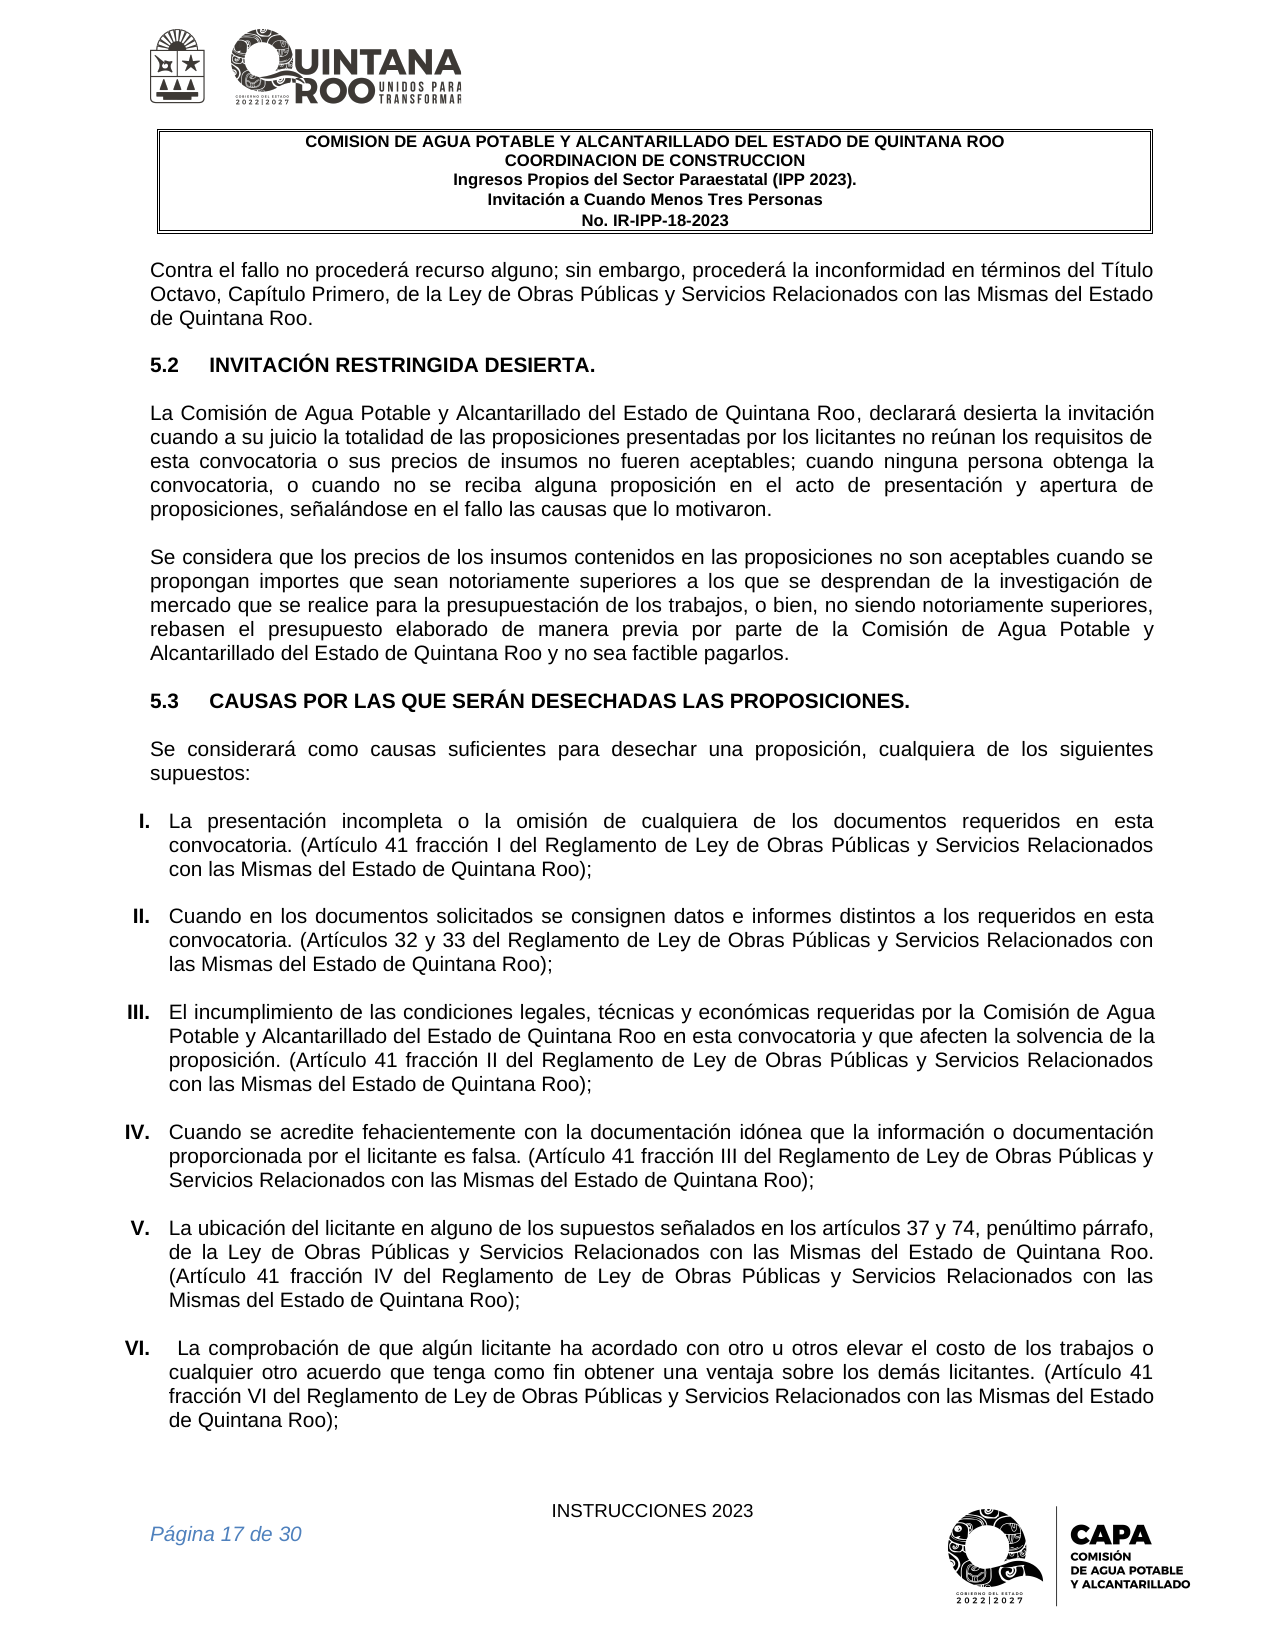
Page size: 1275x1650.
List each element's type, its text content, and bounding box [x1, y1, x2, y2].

text Contra el fallo no procederá recurso alguno; sin embargo, procederá la inconformidad en términos del Título Octavo, Capítulo Primero, de la Ley de Obras Públicas y Servicios Relacionados con las Mismas del Estado de Quintana Roo. [150, 257, 1155, 329]
list Cuando se acredite fehacientemente con la documentación idónea que la información o documentación proporcionada por el licitante es falsa. (Artículo 41 fracción III del Reglamento de Ley de Obras Públicas y Servicios Relacionados con las Mismas del Estado de Quintana Roo); [150, 1120, 1155, 1192]
list Cuando en los documentos solicitados se consignen datos e informes distintos a los requeridos en esta convocatoria. (Artículos 32 y 33 del Reglamento de Ley de Obras Públicas y Servicios Relacionados con las Mismas del Estado de Quintana Roo); [150, 904, 1155, 976]
list La ubicación del licitante en alguno de los supuestos señalados en los artículos 37 y 74, penúltimo párrafo, de la Ley de Obras Públicas y Servicios Relacionados con las Mismas del Estado de Quintana Roo. (Artículo 41 fracción IV del Reglamento de Ley de Obras Públicas y Servicios Relacionados con las Mismas del Estado de Quintana Roo); [150, 1216, 1155, 1312]
text La Comisión de Agua Potable y Alcantarillado del Estado de Quintana Roo, declarará desierta la invitación cuando a su juicio la totalidad de las proposiciones presentadas por los licitantes no reúnan los requisitos de esta convocatoria o sus precios de insumos no fueren aceptables; cuando ninguna persona obtenga la convocatoria, o cuando no se reciba alguna proposición en el acto de presentación y apertura de proposiciones, señalándose en el fallo las causas que lo motivaron. [150, 401, 1155, 521]
list El incumplimiento de las condiciones legales, técnicas y económicas requeridas por la Comisión de Agua Potable y Alcantarillado del Estado de Quintana Roo en esta convocatoria y que afecten la solvencia de la proposición. (Artículo 41 fracción II del Reglamento de Ley de Obras Públicas y Servicios Relacionados con las Mismas del Estado de Quintana Roo); [150, 1000, 1155, 1096]
text Se considera que los precios de los insumos contenidos en las proposiciones no son aceptables cuando se propongan importes que sean notoriamente superiores a los que se desprendan de la investigación de mercado que se realice para la presupuestación de los trabajos, o bien, no siendo notoriamente superiores, rebasen el presupuesto elaborado de manera previa por parte de la Comisión de Agua Potable y Alcantarillado del Estado de Quintana Roo y no sea factible pagarlos. [150, 545, 1155, 665]
text Se considerará como causas suficientes para desechar una proposición, cualquiera de los siguientes supuestos: [150, 737, 1155, 784]
picture [150, 29, 462, 105]
picture [926, 1477, 1206, 1634]
list La comprobación de que algún licitante ha acordado con otro u otros elevar el costo de los trabajos o cualquier otro acuerdo que tenga como fin obtener una ventaja sobre los demás licitantes. (Artículo 41 fracción VI del Reglamento de Ley de Obras Públicas y Servicios Relacionados con las Mismas del Estado de Quintana Roo); [150, 1336, 1155, 1431]
text 5.2 INVITACIÓN RESTRINGIDA DESIERTA. [150, 353, 1155, 377]
text 5.3 CAUSAS POR LAS QUE SERÁN DESECHADAS LAS PROPOSICIONES. [150, 689, 1155, 713]
list La presentación incompleta o la omisión de cualquiera de los documentos requeridos en esta convocatoria. (Artículo 41 fracción I del Reglamento de Ley de Obras Públicas y Servicios Relacionados con las Mismas del Estado de Quintana Roo); [150, 808, 1155, 880]
